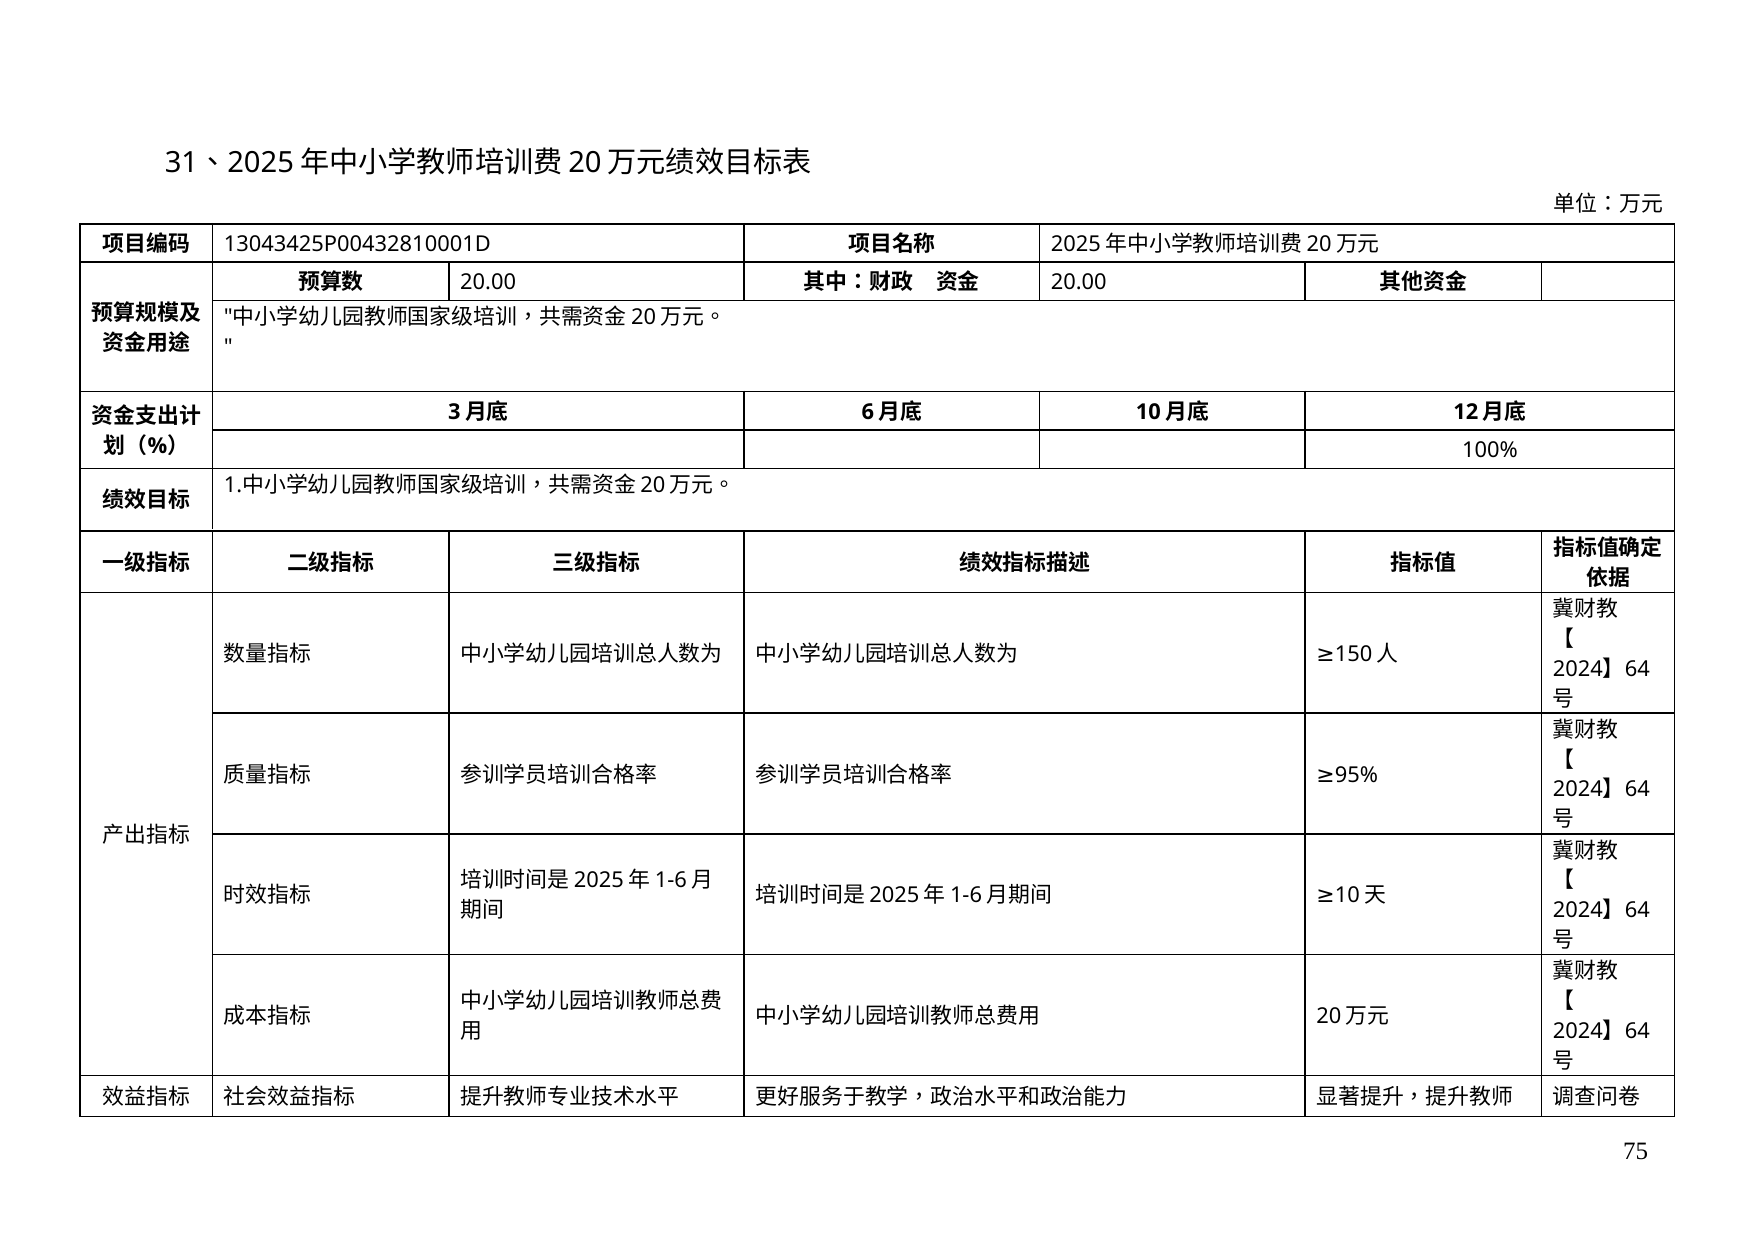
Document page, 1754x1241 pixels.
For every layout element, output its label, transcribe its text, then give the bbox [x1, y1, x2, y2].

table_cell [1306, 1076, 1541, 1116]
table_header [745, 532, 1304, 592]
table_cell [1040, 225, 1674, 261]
text 31、2025年中小学教师培训费20万元绩效目标表 [106, 142, 1648, 181]
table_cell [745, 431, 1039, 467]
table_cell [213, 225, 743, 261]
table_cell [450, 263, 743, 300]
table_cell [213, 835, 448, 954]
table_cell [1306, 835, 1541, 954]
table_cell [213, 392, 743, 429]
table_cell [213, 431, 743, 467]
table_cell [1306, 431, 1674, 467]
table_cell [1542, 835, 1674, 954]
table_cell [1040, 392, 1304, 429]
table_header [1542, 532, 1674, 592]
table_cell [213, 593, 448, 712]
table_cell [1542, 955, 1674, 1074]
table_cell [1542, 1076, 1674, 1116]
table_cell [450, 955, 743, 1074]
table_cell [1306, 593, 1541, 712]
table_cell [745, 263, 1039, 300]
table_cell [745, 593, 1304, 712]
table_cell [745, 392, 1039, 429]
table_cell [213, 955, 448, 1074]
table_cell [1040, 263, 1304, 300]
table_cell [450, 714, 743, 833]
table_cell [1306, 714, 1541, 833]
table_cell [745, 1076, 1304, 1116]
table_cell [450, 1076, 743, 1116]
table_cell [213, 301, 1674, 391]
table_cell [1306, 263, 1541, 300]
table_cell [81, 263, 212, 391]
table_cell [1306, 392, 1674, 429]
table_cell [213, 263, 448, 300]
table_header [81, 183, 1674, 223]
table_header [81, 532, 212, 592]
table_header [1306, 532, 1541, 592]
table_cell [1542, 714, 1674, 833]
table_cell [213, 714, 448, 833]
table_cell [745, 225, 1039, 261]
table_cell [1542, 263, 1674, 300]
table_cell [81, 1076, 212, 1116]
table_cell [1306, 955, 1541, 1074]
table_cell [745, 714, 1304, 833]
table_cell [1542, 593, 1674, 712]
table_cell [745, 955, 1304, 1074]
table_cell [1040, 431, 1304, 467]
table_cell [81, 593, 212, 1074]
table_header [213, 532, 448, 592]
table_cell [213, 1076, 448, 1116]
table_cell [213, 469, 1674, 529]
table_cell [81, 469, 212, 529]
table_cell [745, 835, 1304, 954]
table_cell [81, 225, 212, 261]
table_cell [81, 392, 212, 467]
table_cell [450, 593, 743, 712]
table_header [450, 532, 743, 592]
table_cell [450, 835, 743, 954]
